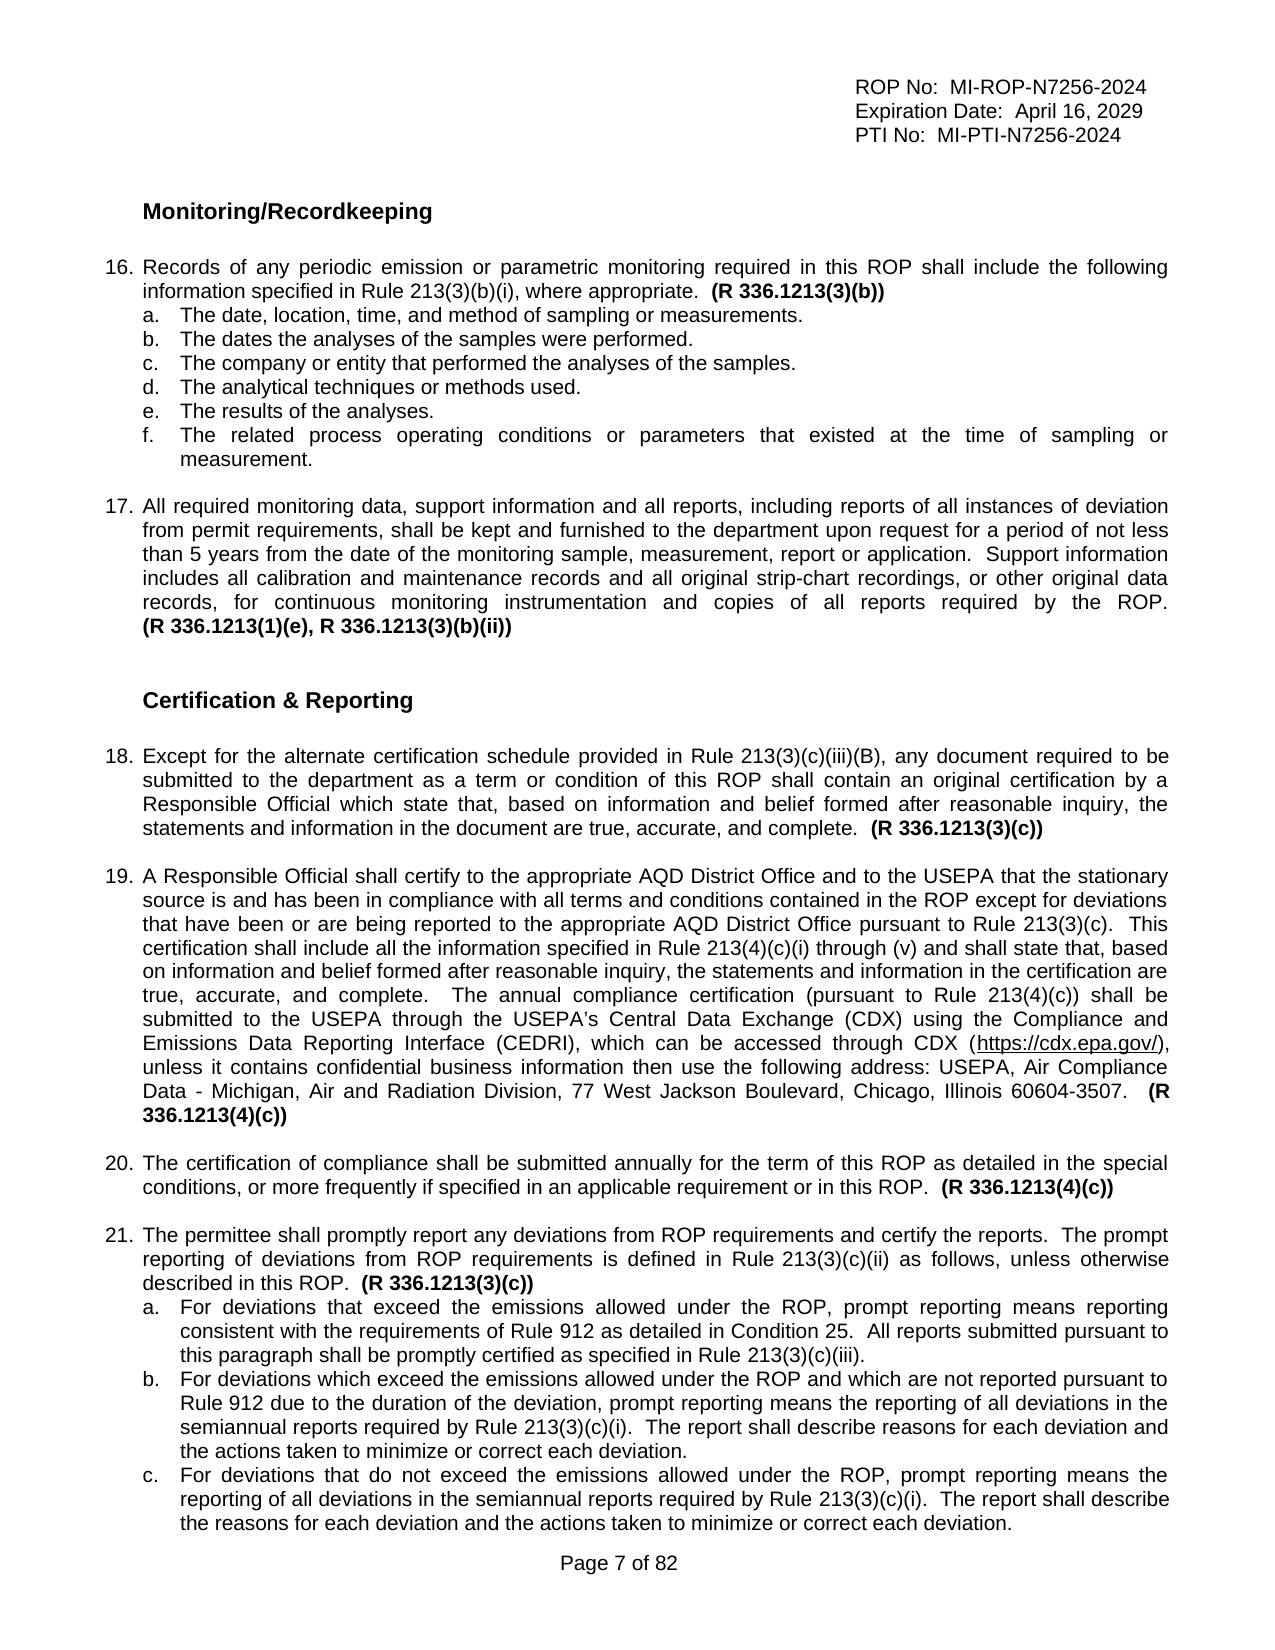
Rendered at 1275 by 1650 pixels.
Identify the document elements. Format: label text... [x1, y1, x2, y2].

list The results of the analyses. [142, 398, 1170, 422]
list The date, location, time, and method of sampling or measurements. [142, 303, 1170, 327]
list For deviations that do not exceed the emissions allowed under the ROP, prompt reporting means the reporting of all deviations in the semiannual reports required by Rule 213(3)(c)(i). The report shall describe the reasons for each deviation and the actions taken to minimize or correct each deviation. [142, 1462, 1170, 1534]
subtitle Monitoring/Recordkeeping [105, 198, 1170, 224]
list The analytical techniques or methods used. [142, 374, 1170, 398]
list Except for the alternate certification schedule provided in Rule 213(3)(c)(iii)(B), any document required to be submitted to the department as a term or condition of this ROP shall contain an original certification by a Responsible Official which state that, based on information and belief formed after reasonable inquiry, the statements and information in the document are true, accurate, and complete. (R 336.1213(3)(c)) [105, 744, 1170, 839]
list The certification of compliance shall be submitted annually for the term of this ROP as detailed in the special conditions, or more frequently if specified in an applicable requirement or in this ROP. (R 336.1213(4)(c)) [105, 1151, 1170, 1199]
subtitle Certification & Reporting [105, 687, 1170, 713]
list Records of any periodic emission or parametric monitoring required in this ROP shall include the following information specified in Rule 213(3)(b)(i), where appropriate. (R 336.1213(3)(b)) [105, 255, 1170, 303]
list The dates the analyses of the samples were performed. [142, 327, 1170, 351]
list For deviations which exceed the emissions allowed under the ROP and which are not reported pursuant to Rule 912 due to the duration of the deviation, prompt reporting means the reporting of all deviations in the semiannual reports required by Rule 213(3)(c)(i). The report shall describe reasons for each deviation and the actions taken to minimize or correct each deviation. [142, 1367, 1170, 1462]
list A Responsible Official shall certify to the appropriate AQD District Office and to the USEPA that the stationary source is and has been in compliance with all terms and conditions contained in the ROP except for deviations that have been or are being reported to the appropriate AQD District Office pursuant to Rule 213(3)(c). This certification shall include all the information specified in Rule 213(4)(c)(i) through (v) and shall state that, based on information and belief formed after reasonable inquiry, the statements and information in the certification are true, accurate, and complete. The annual compliance certification (pursuant to Rule 213(4)(c)) shall be submitted to the USEPA through the USEPA’s Central Data Exchange (CDX) using the Compliance and Emissions Data Reporting Interface (CEDRI), which can be accessed through CDX (https://cdx.epa.gov/), unless it contains confidential business information then use the following address: USEPA, Air Compliance Data - Michigan, Air and Radiation Division, 77 West Jackson Boulevard, Chicago, Illinois 60604-3507. (R 336.1213(4)(c)) [105, 863, 1170, 1127]
list The permittee shall promptly report any deviations from ROP requirements and certify the reports. The prompt reporting of deviations from ROP requirements is defined in Rule 213(3)(c)(ii) as follows, unless otherwise described in this ROP. (R 336.1213(3)(c)) [105, 1223, 1170, 1295]
list For deviations that exceed the emissions allowed under the ROP, prompt reporting means reporting consistent with the requirements of Rule 912 as detailed in Condition 25. All reports submitted pursuant to this paragraph shall be promptly certified as specified in Rule 213(3)(c)(iii). [142, 1295, 1170, 1367]
list All required monitoring data, support information and all reports, including reports of all instances of deviation from permit requirements, shall be kept and furnished to the department upon request for a period of not less than 5 years from the date of the monitoring sample, measurement, report or application. Support information includes all calibration and maintenance records and all original strip-chart recordings, or other original data records, for continuous monitoring instrumentation and copies of all reports required by the ROP. (R 336.1213(1)(e), R 336.1213(3)(b)(ii)) [105, 494, 1170, 638]
list The company or entity that performed the analyses of the samples. [142, 351, 1170, 374]
list The related process operating conditions or parameters that existed at the time of sampling or measurement. [142, 422, 1170, 470]
